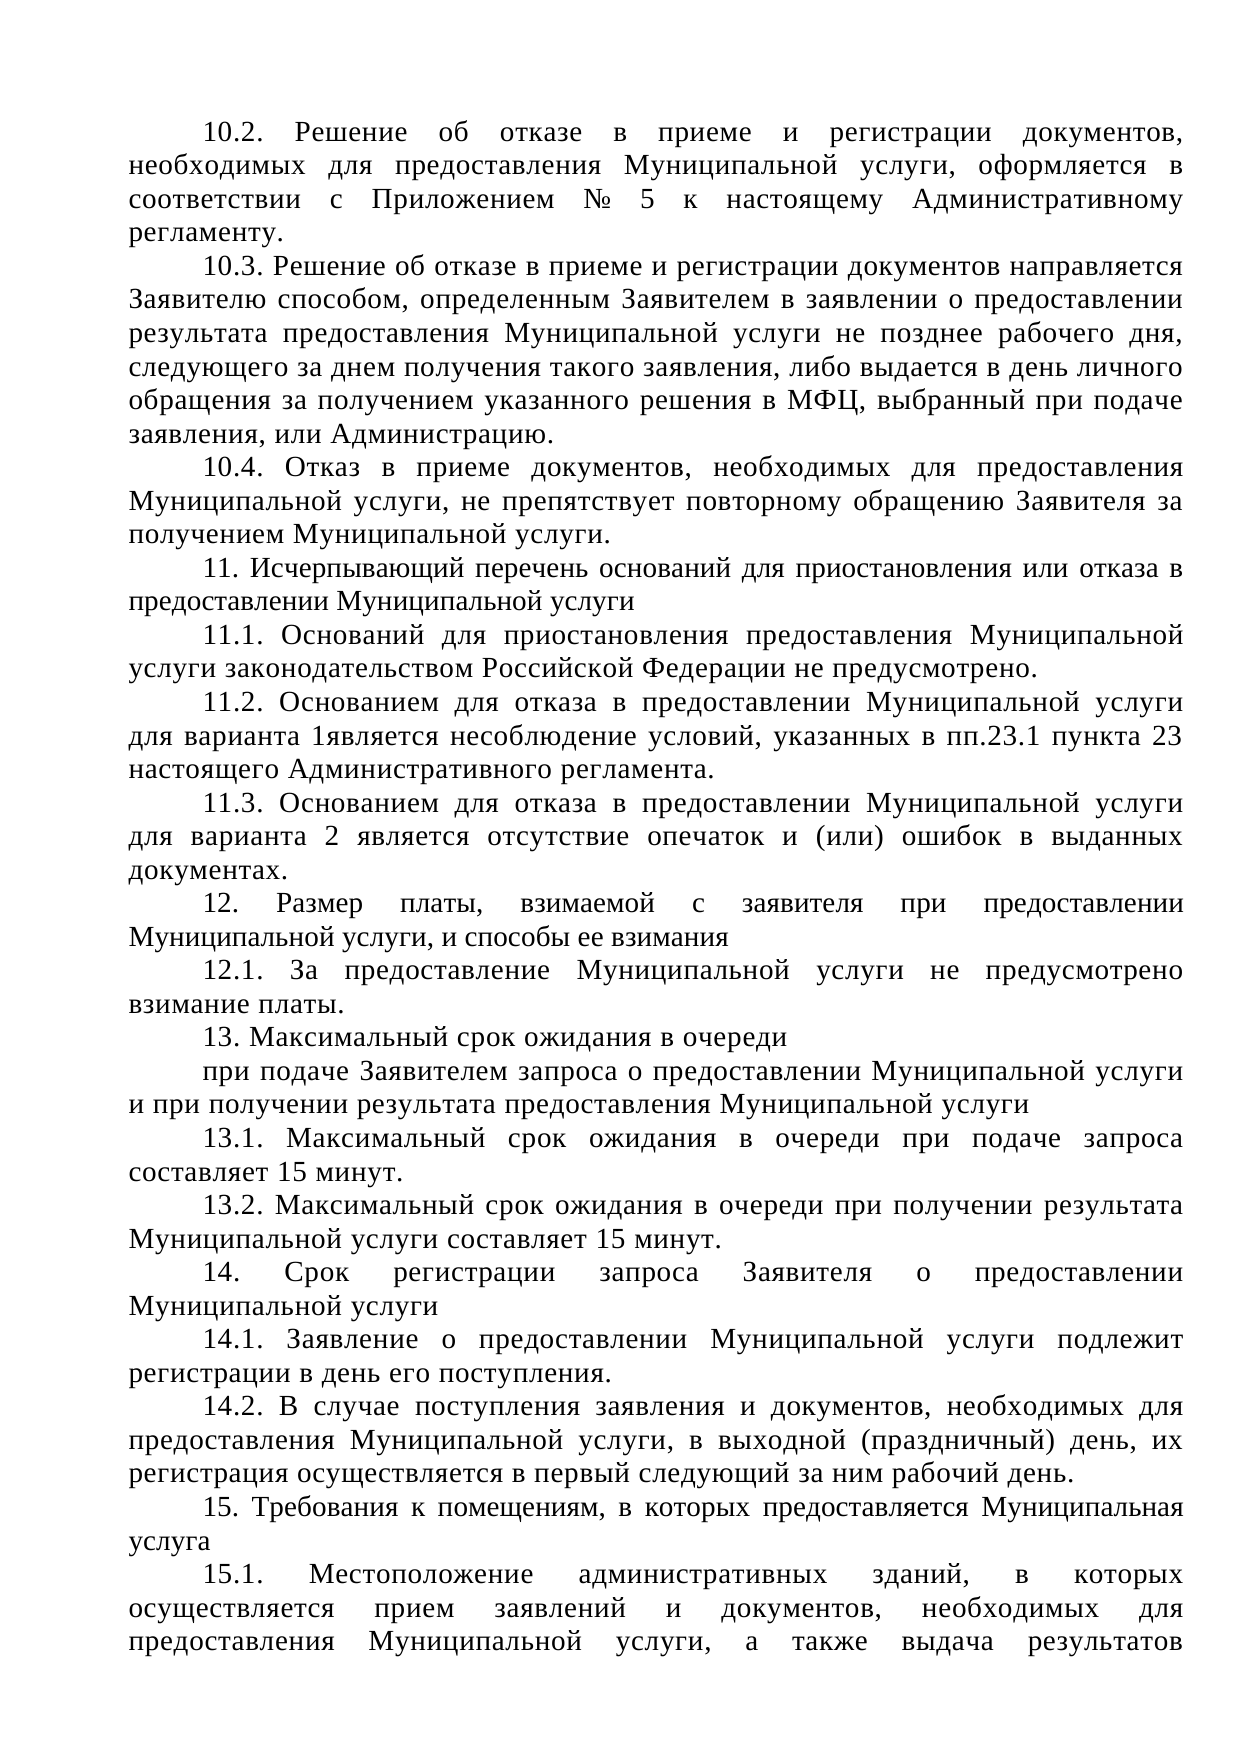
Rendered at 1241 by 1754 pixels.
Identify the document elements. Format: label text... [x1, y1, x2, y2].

text 11.1. Оснований для приостановления предоставления Муниципальной услуги законодательством Российской Федерации не предусмотрено. [128, 617, 1185, 684]
text 10.2. Решение об отказе в приеме и регистрации документов, необходимых для предоставления Муниципальной услуги, оформляется в соответствии с Приложением № 5 к настоящему Административному регламенту. [128, 114, 1185, 248]
text 13.1. Максимальный срок ожидания в очереди при подаче запроса составляет 15 минут. [128, 1120, 1185, 1187]
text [128, 1556, 1185, 1657]
text при подаче Заявителем запроса о предоставлении Муниципальной услуги и при получении результата предоставления Муниципальной услуги [128, 1053, 1185, 1120]
text 11.3. Основанием для отказа в предоставлении Муниципальной услуги для варианта 2 является отсутствие опечаток и (или) ошибок в выданных документах. [128, 785, 1185, 885]
text 14.2. В случае поступления заявления и документов, необходимых для предоставления Муниципальной услуги, в выходной (праздничный) день, их регистрация осуществляется в первый следующий за ним рабочий день. [128, 1388, 1185, 1489]
text 11.2. Основанием для отказа в предоставлении Муниципальной услуги для варианта 1является несоблюдение условий, указанных в пп.23.1 пункта 23 настоящего Административного регламента. [128, 684, 1185, 785]
text 12.1. За предоставление Муниципальной услуги не предусмотрено взимание платы. [128, 952, 1185, 1019]
text 13. Максимальный срок ожидания в очереди [128, 1019, 1185, 1053]
text 11. Исчерпывающий перечень оснований для приостановления или отказа в предоставлении Муниципальной услуги [128, 550, 1185, 617]
text 14. Срок регистрации запроса Заявителя о предоставлении Муниципальной услуги [128, 1254, 1185, 1321]
text 14.1. Заявление о предоставлении Муниципальной услуги подлежит регистрации в день его поступления. [128, 1321, 1185, 1388]
text 12. Размер платы, взимаемой с заявителя при предоставлении Муниципальной услуги, и способы ее взимания [128, 885, 1185, 952]
text 10.4. Отказ в приеме документов, необходимых для предоставления Муниципальной услуги, не препятствует повторному обращению Заявителя за получением Муниципальной услуги. [128, 449, 1185, 550]
text 13.2. Максимальный срок ожидания в очереди при получении результата Муниципальной услуги составляет 15 минут. [128, 1187, 1185, 1254]
text 15. Требования к помещениям, в которых предоставляется Муниципальная услуга [128, 1489, 1185, 1556]
text 10.3. Решение об отказе в приеме и регистрации документов направляется Заявителю способом, определенным Заявителем в заявлении о предоставлении результата предоставления Муниципальной услуги не позднее рабочего дня, следующего за днем получения такого заявления, либо выдается в день личного обращения за получением указанного решения в МФЦ, выбранный при подаче заявления, или Администрацию. [128, 248, 1185, 449]
